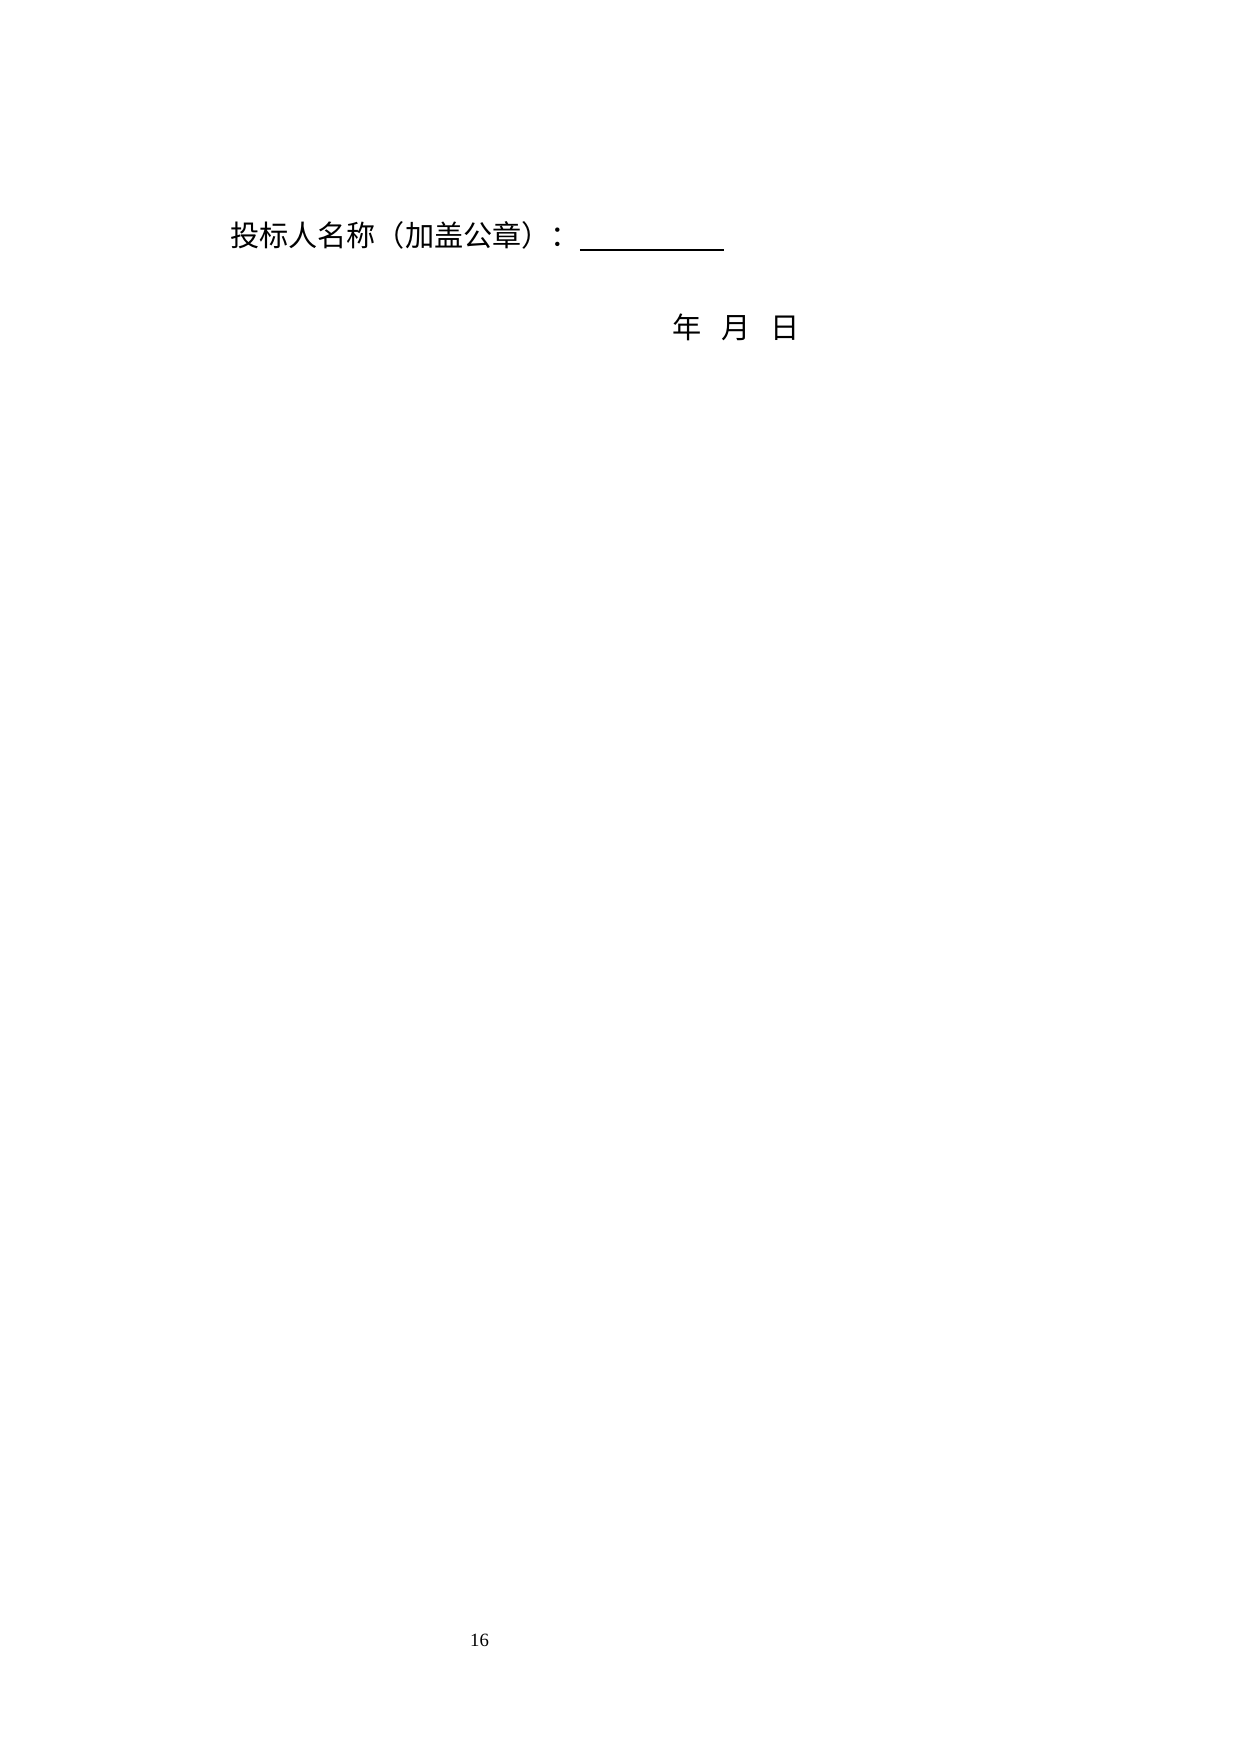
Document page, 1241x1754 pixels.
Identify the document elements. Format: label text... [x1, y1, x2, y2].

subtitle 年 月 日 [148, 301, 1092, 347]
text 投标人名称（加盖公章）： [148, 210, 1092, 256]
